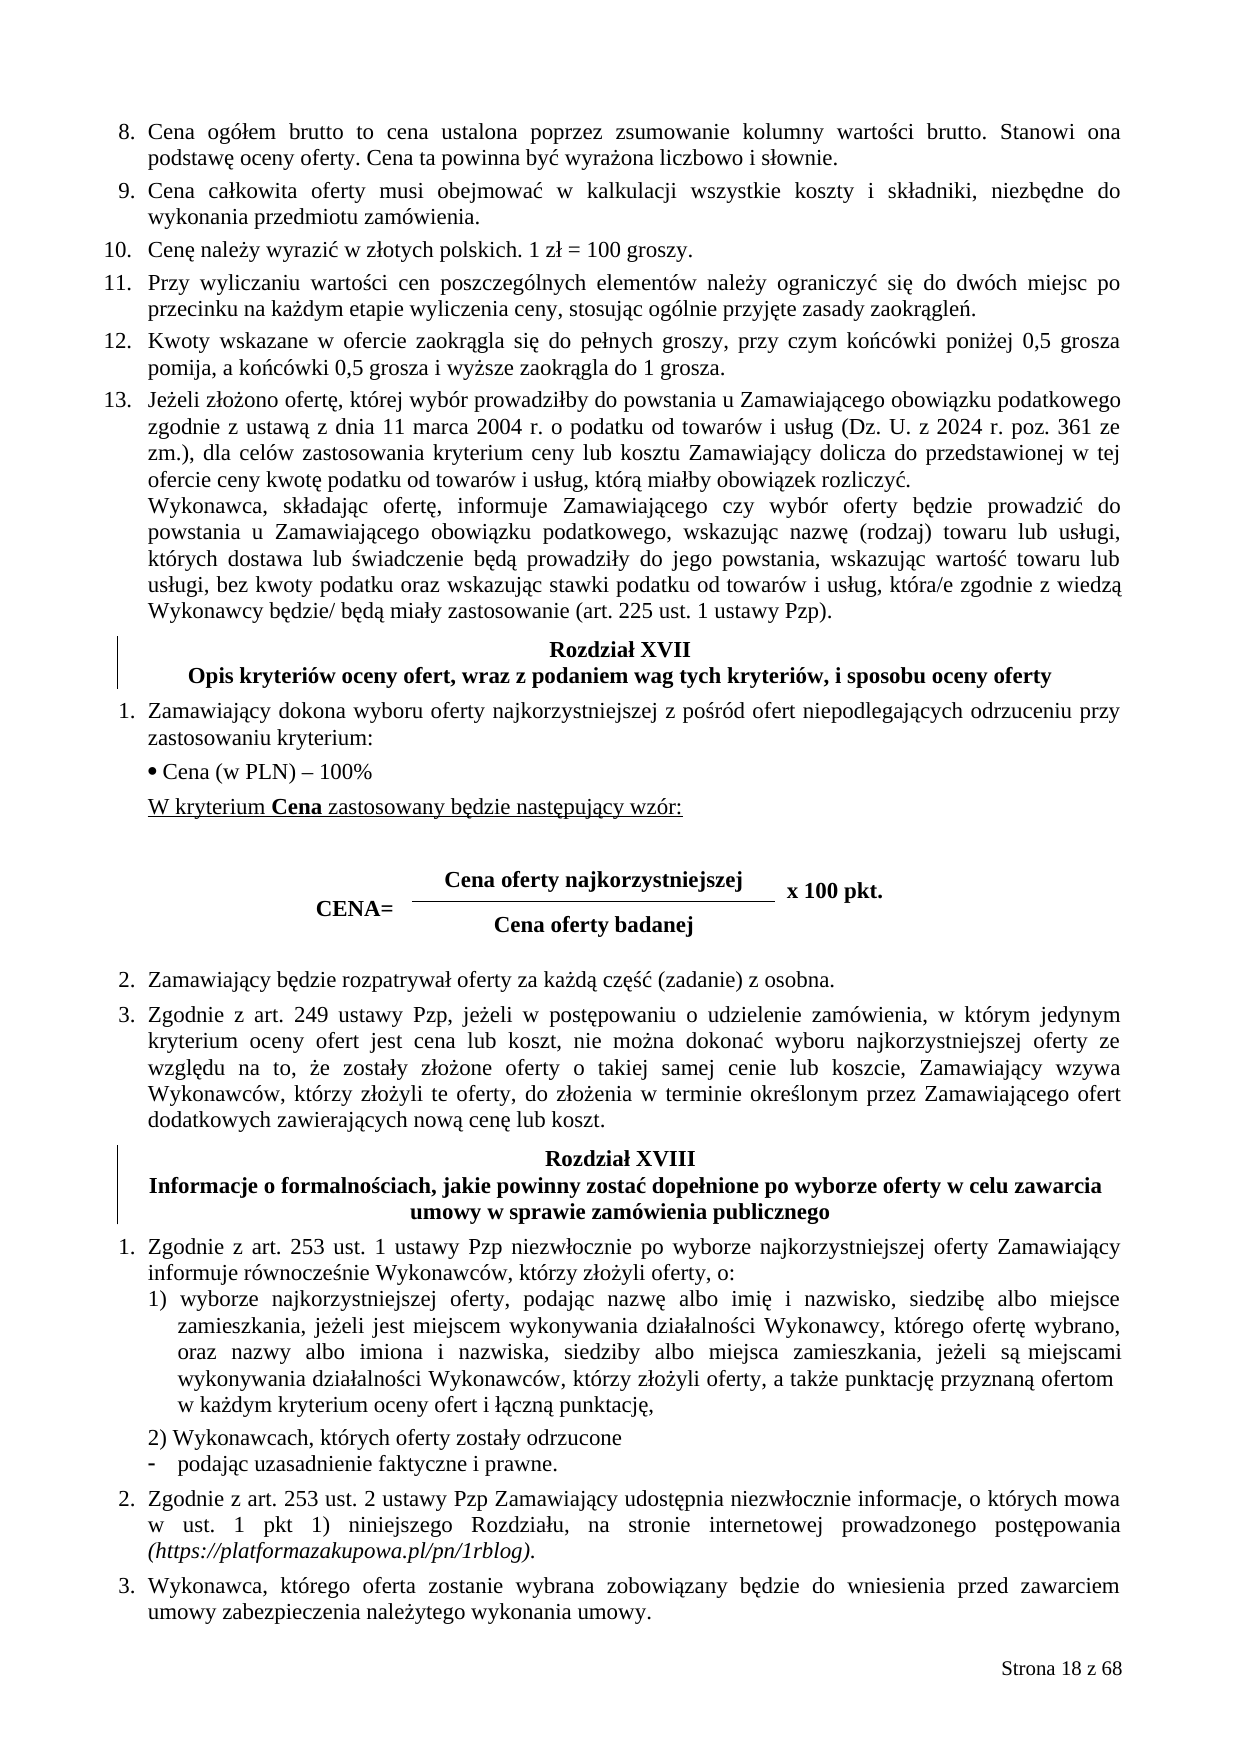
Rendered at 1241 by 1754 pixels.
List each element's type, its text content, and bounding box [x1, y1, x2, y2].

text 2) Wykonawcach, których oferty zostały odrzucone [148, 1423, 1122, 1450]
list Zgodnie z art. 249 ustawy Pzp, jeżeli w postępowaniu o udzielenie zamówienia, w którym jedynym kryterium oceny ofert jest cena lub koszt, nie można dokonać wyboru najkorzystniejszej oferty ze względu na to, że zostały złożone oferty o takiej samej cenie lub koszcie, Zamawiający wzywa Wykonawców, którzy złożyli te oferty, do złożenia w terminie określonym przez Zamawiającego ofert dodatkowych zawierających nową cenę lub koszt. [118, 1001, 1122, 1133]
table_cell Cena oferty badanej [412, 902, 775, 960]
subtitle Informacje o formalnościach, jakie powinny zostać dopełnione po wyborze oferty w celu zawarcia umowy w sprawie zamówienia publicznego [118, 1172, 1122, 1224]
text W kryterium Cena zastosowany będzie następujący wzór: [148, 793, 1122, 819]
subtitle Rozdział XVIII [118, 1145, 1122, 1172]
list Cena całkowita oferty musi obejmować w kalkulacji wszystkie koszty i składniki, niezbędne do wykonania przedmiotu zamówienia. [118, 177, 1122, 230]
table_header x 100 pkt. [775, 857, 936, 960]
text 1) wyborze najkorzystniejszej oferty, podając nazwę albo imię i nazwisko, siedzibę albo miejsce zamieszkania, jeżeli jest miejscem wykonywania działalności Wykonawcy, którego ofertę wybrano, oraz nazwy albo imiona i nazwiska, siedziby albo miejsca zamieszkania, jeżeli są miejscami wykonywania działalności Wykonawców, którzy złożyli oferty, a także punktację przyznaną ofertom w każdym kryterium oceny ofert i łączną punktację, [148, 1286, 1122, 1417]
list podając uzasadnienie faktyczne i prawne. [148, 1450, 1122, 1476]
subtitle Rozdział XVII [118, 636, 1122, 663]
list Jeżeli złożono ofertę, której wybór prowadziłby do powstania u Zamawiającego obowiązku podatkowego zgodnie z ustawą z dnia 11 marca 2004 r. o podatku od towarów i usług (Dz. U. z 2024 r. poz. 361 ze zm.), dla celów zastosowania kryterium ceny lub kosztu Zamawiający dolicza do przedstawionej w tej ofercie ceny kwotę podatku od towarów i usług, którą miałby obowiązek rozliczyć. [103, 387, 1122, 492]
text Wykonawca, składając ofertę, informuje Zamawiającego czy wybór oferty będzie prowadzić do powstania u Zamawiającego obowiązku podatkowego, wskazując nazwę (rodzaj) towaru lub usługi, których dostawa lub świadczenie będą prowadziły do jego powstania, wskazując wartość towaru lub usługi, bez kwoty podatku oraz wskazując stawki podatku od towarów i usług, która/e zgodnie z wiedzą Wykonawcy będzie/ będą miały zastosowanie (art. 225 ust. 1 ustawy Pzp). [148, 492, 1122, 624]
list Zamawiający dokona wyboru oferty najkorzystniejszej z pośród ofert niepodlegających odrzuceniu przy zastosowaniu kryterium: [118, 697, 1122, 750]
list Zgodnie z art. 253 ust. 1 ustawy Pzp niezwłocznie po wyborze najkorzystniejszej oferty Zamawiający informuje równocześnie Wykonawców, którzy złożyli oferty, o: [118, 1233, 1122, 1286]
list Zamawiający będzie rozpatrywał oferty za każdą część (zadanie) z osobna. [118, 966, 1122, 993]
list Wykonawca, którego oferta zostanie wybrana zobowiązany będzie do wniesienia przed zawarciem umowy zabezpieczenia należytego wykonania umowy. [118, 1572, 1122, 1625]
list Zgodnie z art. 253 ust. 2 ustawy Pzp Zamawiający udostępnia niezwłocznie informacje, o których mowa w ust. 1 pkt 1) niniejszego Rozdziału, na stronie internetowej prowadzonego postępowania (https://platformazakupowa.pl/pn/1rblog). [118, 1484, 1122, 1564]
list Cena ogółem brutto to cena ustalona poprzez zsumowanie kolumny wartości brutto. Stanowi ona podstawę oceny oferty. Cena ta powinna być wyrażona liczbowo i słownie. [118, 118, 1122, 171]
list Cena (w PLN) – 100% [148, 758, 1122, 785]
list Kwoty wskazane w ofercie zaokrągla się do pełnych groszy, przy czym końcówki poniżej 0,5 grosza pomija, a końcówki 0,5 grosza i wyższe zaokrągla do 1 grosza. [103, 328, 1122, 380]
list Cenę należy wyrazić w złotych polskich. 1 zł = 100 groszy. [103, 236, 1122, 262]
table_header Cena oferty najkorzystniejszej [412, 857, 775, 901]
list Przy wyliczaniu wartości cen poszczególnych elementów należy ograniczyć się do dwóch miejsc po przecinku na każdym etapie wyliczenia ceny, stosując ogólnie przyjęte zasady zaokrągleń. [103, 269, 1122, 321]
subtitle Opis kryteriów oceny ofert, wraz z podaniem wag tych kryteriów, i sposobu oceny oferty [118, 663, 1122, 689]
table_header CENA= [304, 857, 412, 960]
